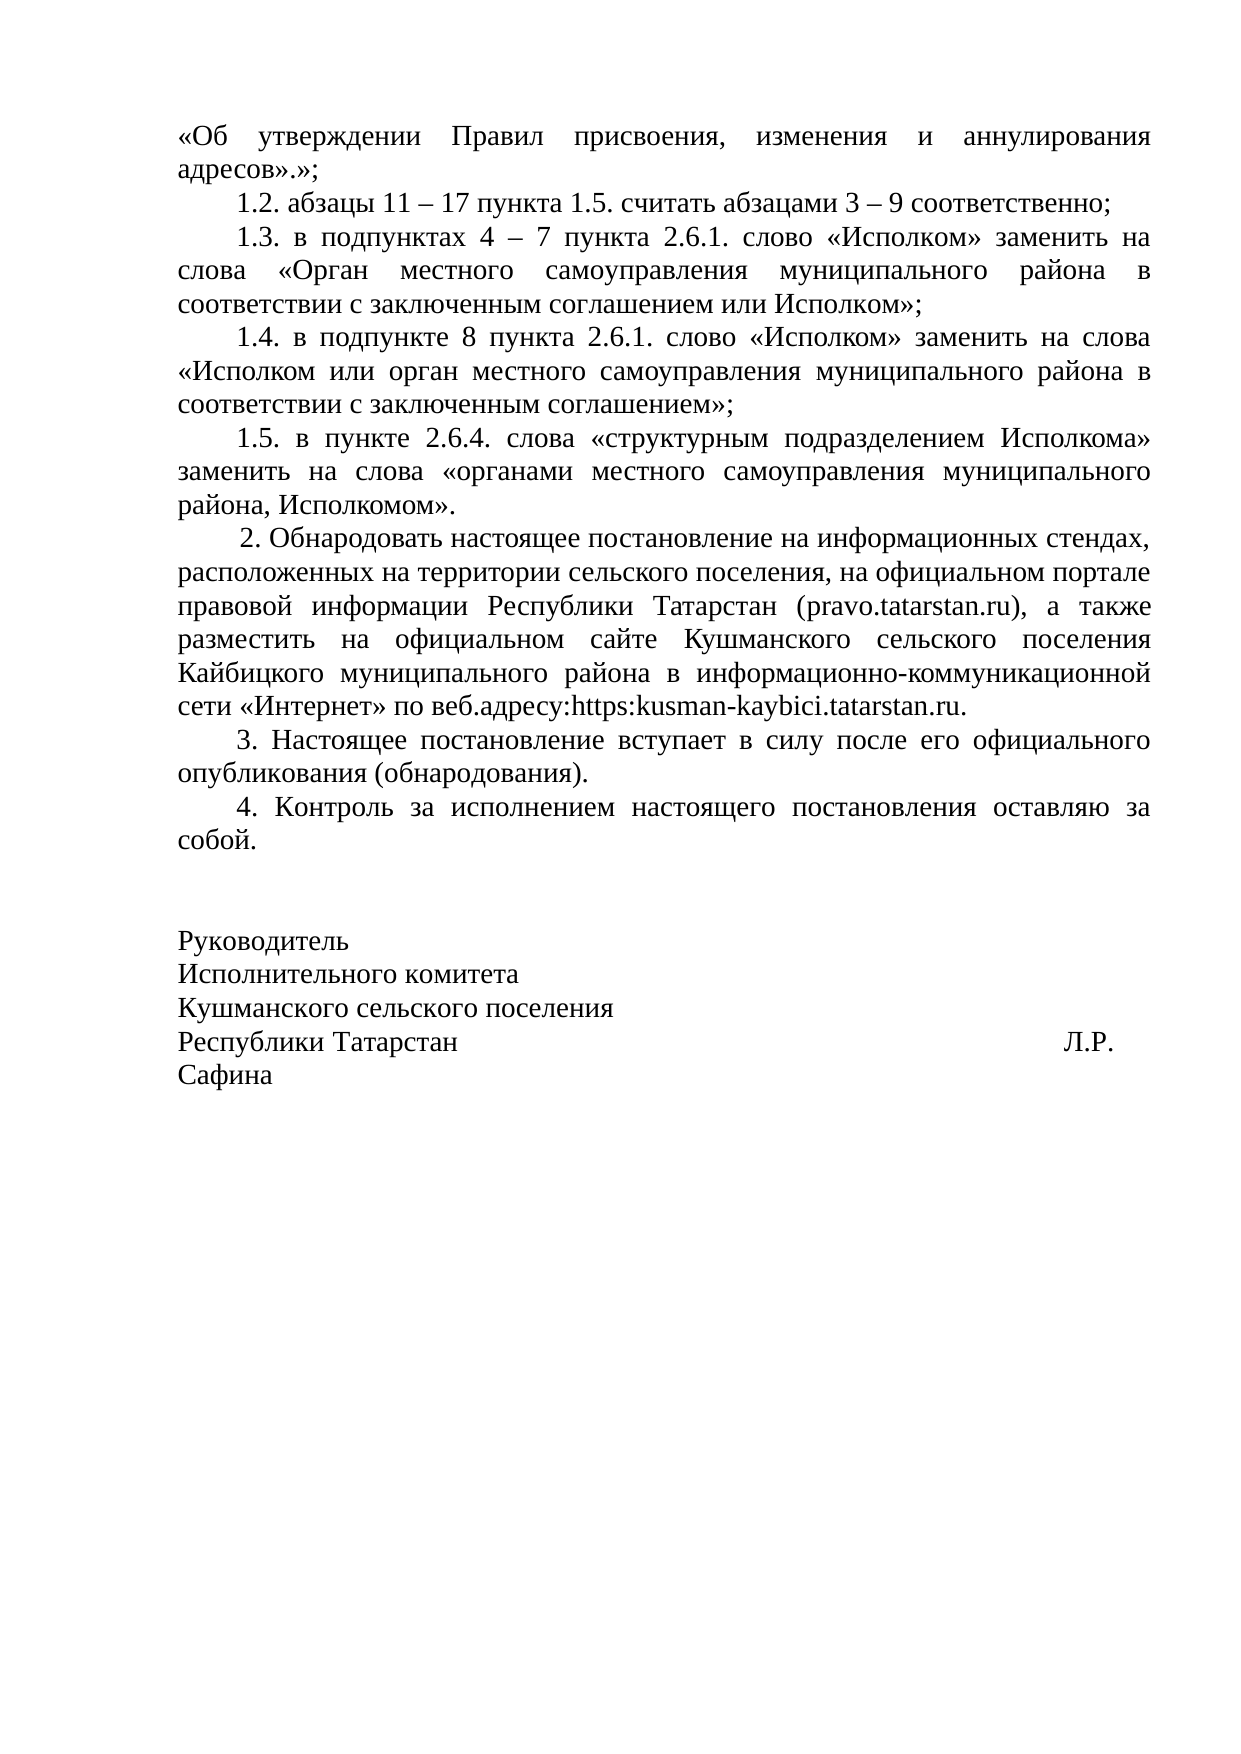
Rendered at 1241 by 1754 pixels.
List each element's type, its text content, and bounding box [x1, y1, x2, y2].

text 2. Обнародовать настоящее постановление на информационных стендах, расположенных на территории сельского поселения, на официальном портале правовой информации Республики Татарстан (pravo.tatarstan.ru), а также разместить на официальном сайте Кушманского сельского поселения Кайбицкого муниципального района в информационно-коммуникационной сети «Интернет» по веб.адресу:https:kusman-kaybici.tatarstan.ru. [177, 521, 1152, 722]
text 1.5. в пункте 2.6.4. слова «структурным подразделением Исполкома» заменить на слова «органами местного самоуправления муниципального района, Исполкомом». [177, 420, 1152, 521]
text Руководитель [177, 923, 1152, 957]
text Исполнительного комитета [177, 957, 1152, 990]
text 1.2. абзацы 11 – 17 пункта 1.5. считать абзацами 3 – 9 соответственно; [177, 185, 1152, 219]
text 1.4. в подпункте 8 пункта 2.6.1. слово «Исполком» заменить на слова «Исполком или орган местного самоуправления муниципального района в соответствии с заключенным соглашением»; [177, 319, 1152, 420]
text 4. Контроль за исполнением настоящего постановления оставляю за собой. [177, 789, 1152, 856]
text 3. Настоящее постановление вступает в силу после его официального опубликования (обнародования). [177, 722, 1152, 789]
text Республики Татарстан Л.Р. Сафина [177, 1024, 1122, 1091]
text 1.3. в подпунктах 4 – 7 пункта 2.6.1. слово «Исполком» заменить на слова «Орган местного самоуправления муниципального района в соответствии с заключенным соглашением или Исполком»; [177, 219, 1152, 319]
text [177, 118, 1152, 185]
text Кушманского сельского поселения [177, 990, 1152, 1024]
